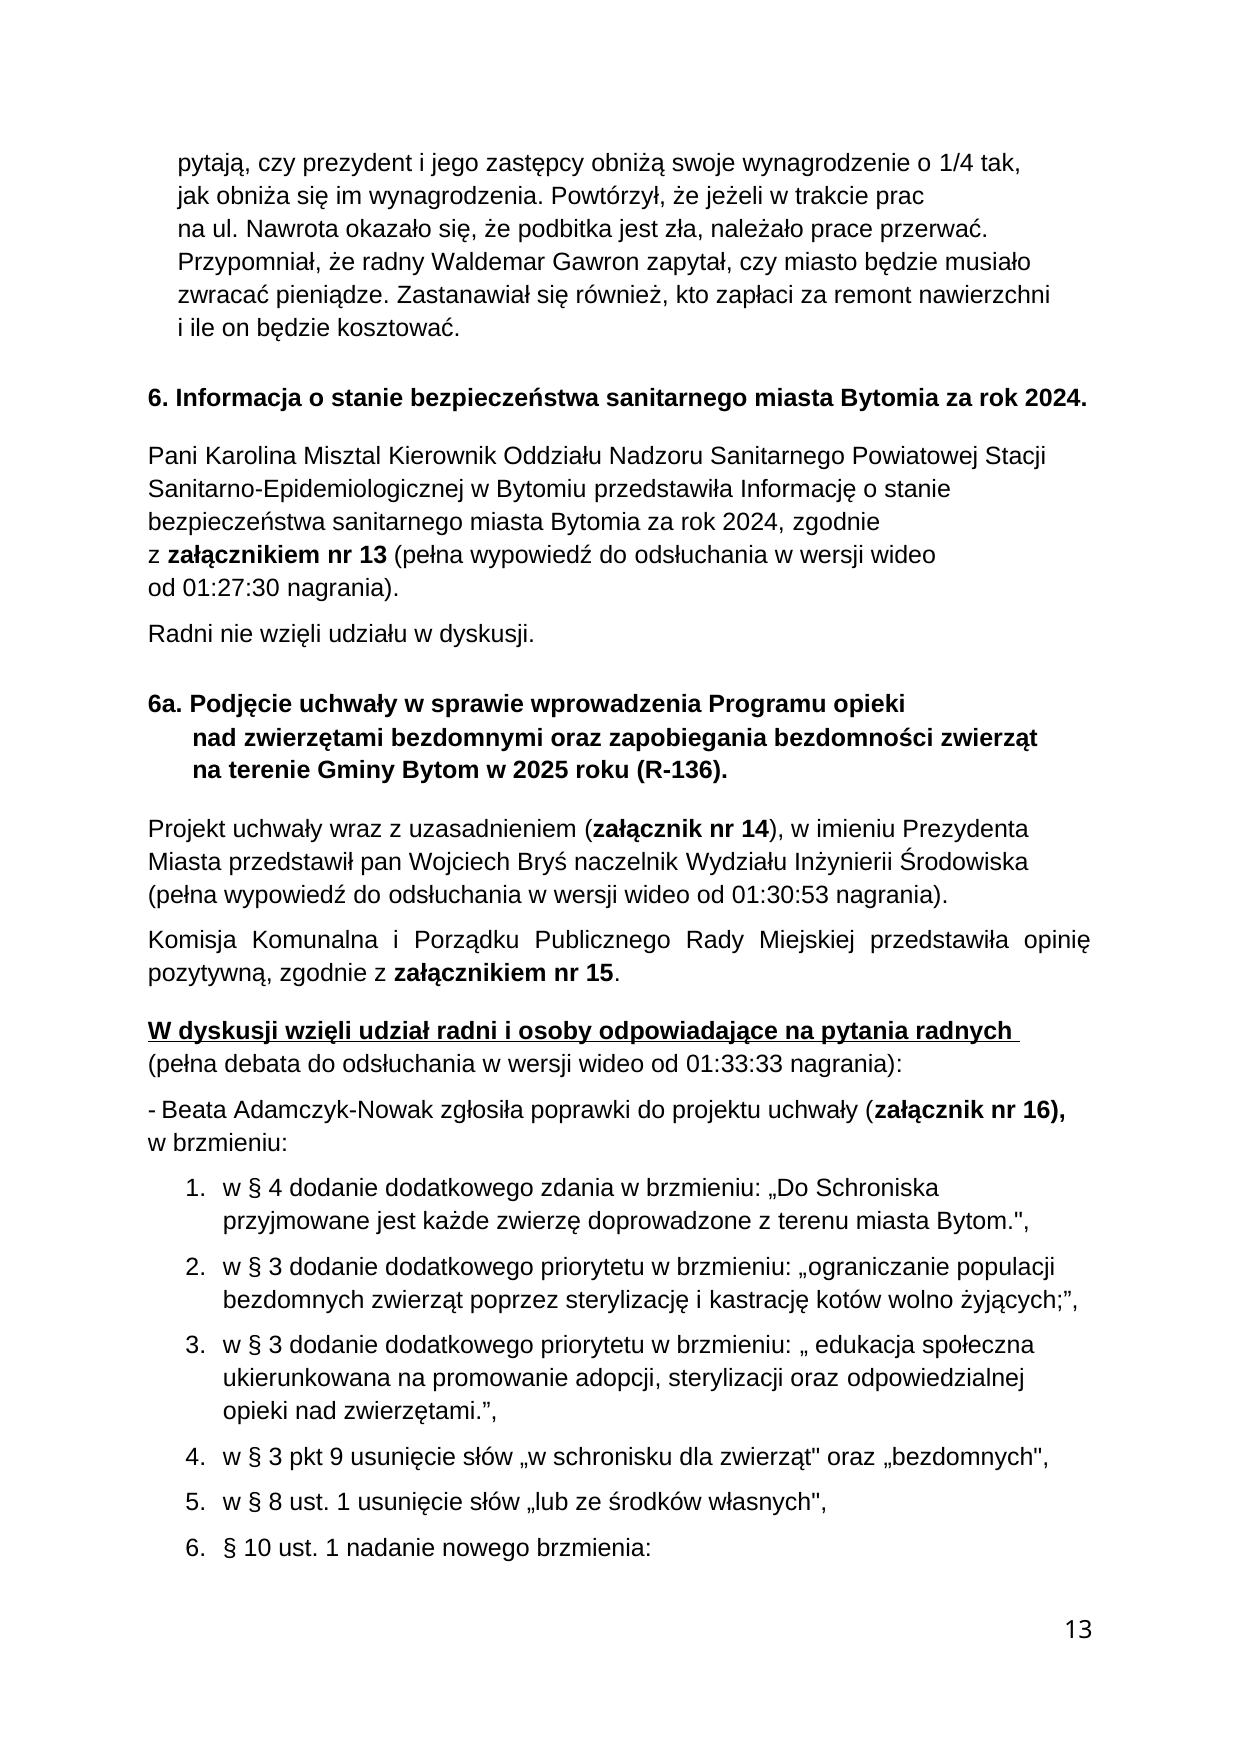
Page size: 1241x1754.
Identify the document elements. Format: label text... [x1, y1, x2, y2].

list w § 3 dodanie dodatkowego priorytetu w brzmieniu: „ edukacja społeczna ukierunkowana na promowanie adopcji, sterylizacji oraz odpowiedzialnej opieki nad zwierzętami.”, [185, 1330, 1092, 1425]
list w § 3 pkt 9 usunięcie słów „w schronisku dla zwierząt" oraz „bezdomnych", [185, 1442, 1092, 1471]
text W dyskusji wzięli udział radni i osoby odpowiadające na pytania radnych (pełna debata do odsłuchania w wersji wideo od 01:33:33 nagrania): [148, 1016, 1092, 1078]
list § 10 ust. 1 nadanie nowego brzmienia: [185, 1533, 1092, 1562]
text Projekt uchwały wraz z uzasadnieniem (załącznik nr 14), w imieniu Prezydenta Miasta przedstawił pan Wojciech Bryś naczelnik Wydziału Inżynierii Środowiska (pełna wypowiedź do odsłuchania w wersji wideo od 01:30:53 nagrania). [148, 813, 1092, 908]
text 6a. Podjęcie uchwały w sprawie wprowadzenia Programu opieki nad zwierzętami bezdomnymi oraz zapobiegania bezdomności zwierząt na terenie Gminy Bytom w 2025 roku (R-136). [148, 689, 1092, 784]
list w § 4 dodanie dodatkowego zdania w brzmieniu: „Do Schroniska przyjmowane jest każde zwierzę doprowadzone z terenu miasta Bytom.", [185, 1173, 1092, 1235]
text 6. Informacja o stanie bezpieczeństwa sanitarnego miasta Bytomia za rok 2024. [148, 383, 1092, 412]
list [148, 148, 1092, 342]
text - Beata Adamczyk-Nowak zgłosiła poprawki do projektu uchwały (załącznik nr 16), w brzmieniu: [148, 1095, 1092, 1156]
text Radni nie wzięli udziału w dyskusji. [148, 619, 1092, 648]
text Komisja Komunalna i Porządku Publicznego Rady Miejskiej przedstawiła opinię pozytywną, zgodnie z załącznikiem nr 15. [148, 925, 1092, 987]
list w § 3 dodanie dodatkowego priorytetu w brzmieniu: „ograniczanie populacji bezdomnych zwierząt poprzez sterylizację i kastrację kotów wolno żyjących;”, [185, 1252, 1092, 1313]
text Pani Karolina Misztal Kierownik Oddziału Nadzoru Sanitarnego Powiatowej Stacji Sanitarno-Epidemiologicznej w Bytomiu przedstawiła Informację o stanie bezpieczeństwa sanitarnego miasta Bytomia za rok 2024, zgodnie z załącznikiem nr 13 (pełna wypowiedź do odsłuchania w wersji wideo od 01:27:30 nagrania). [148, 441, 1092, 602]
list w § 8 ust. 1 usunięcie słów „lub ze środków własnych", [185, 1487, 1092, 1516]
